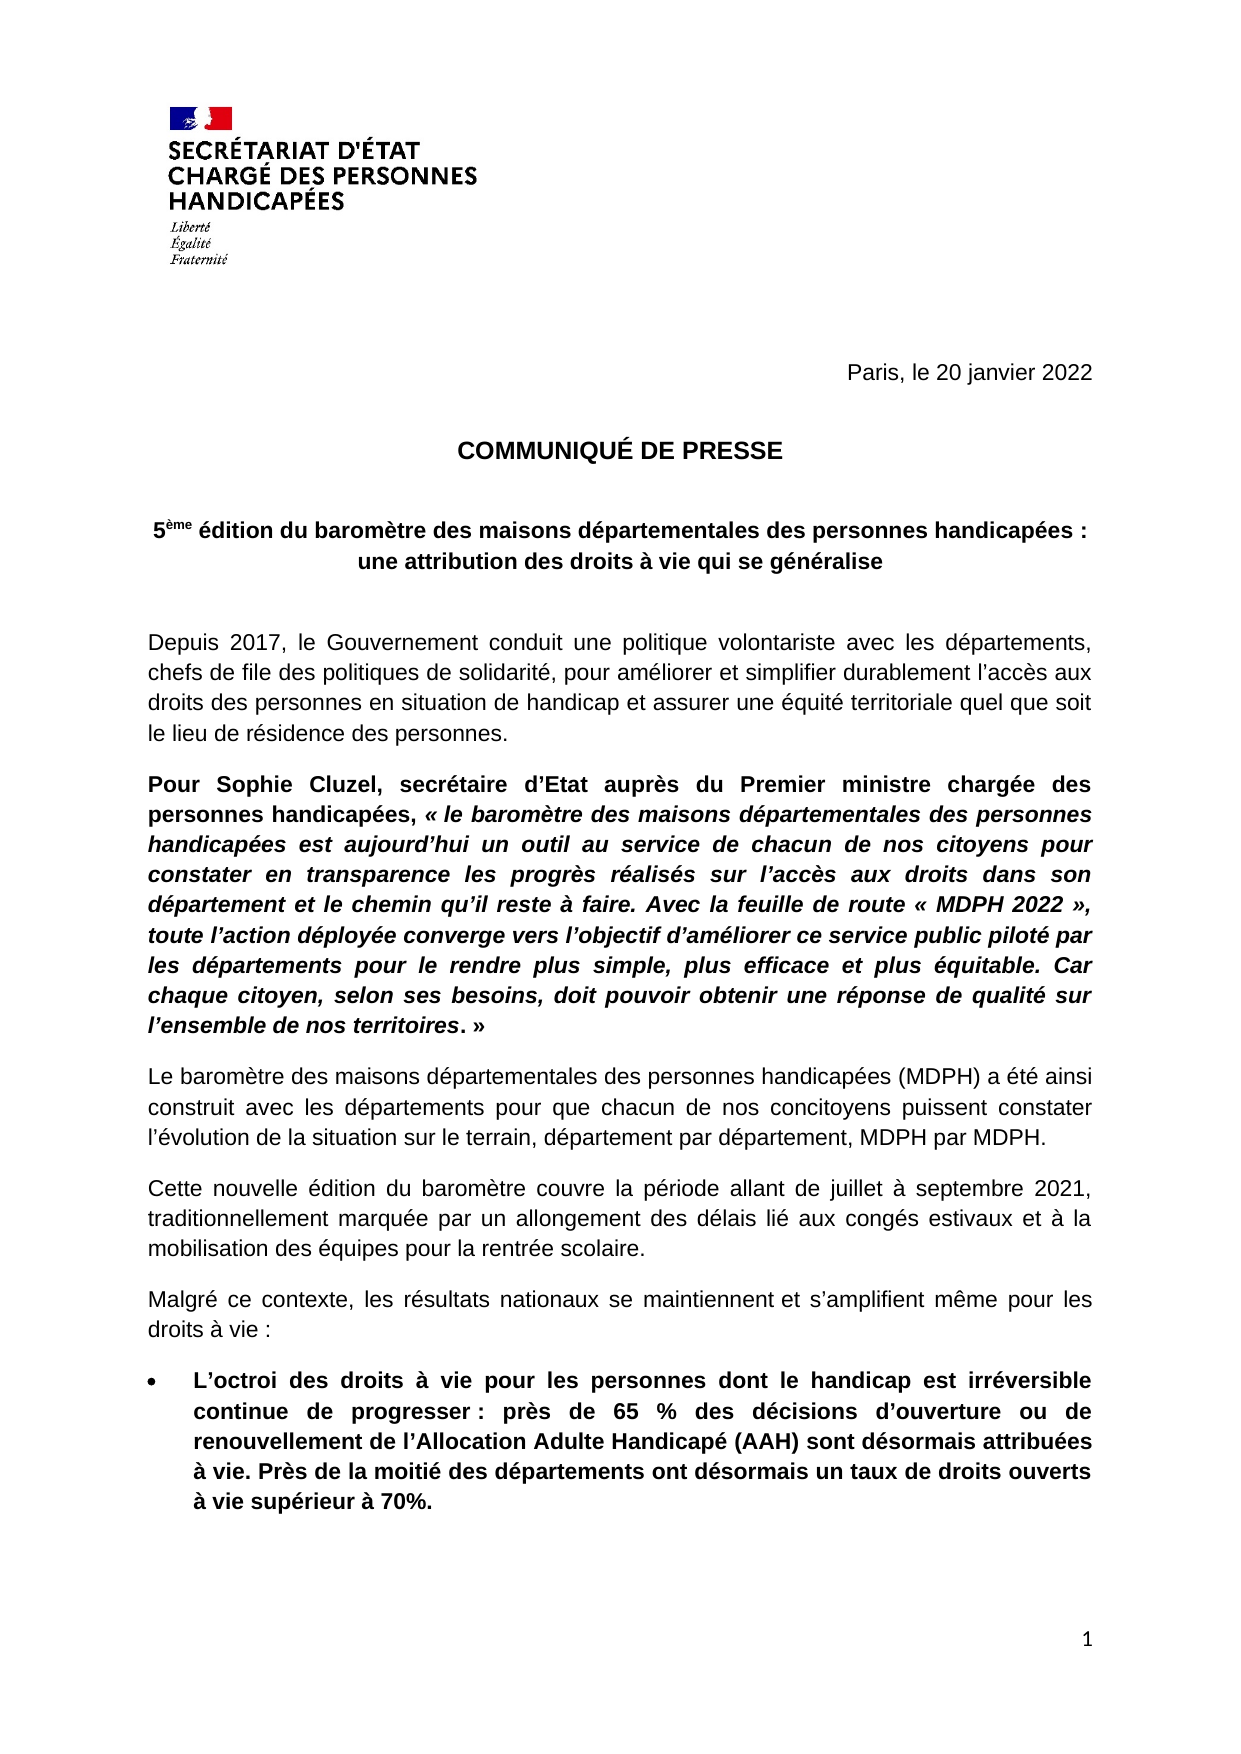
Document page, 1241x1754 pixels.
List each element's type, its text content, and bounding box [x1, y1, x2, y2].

text Malgré ce contexte, les résultats nationaux se maintiennent et s’amplifient même pour les droits à vie : [148, 1286, 1092, 1343]
list L’octroi des droits à vie pour les personnes dont le handicap est irréversible continue de progresser : près de 65 % des décisions d’ouverture ou de renouvellement de l’Allocation Adulte Handicapé (AAH) sont désormais attribuées à vie. Près de la moitié des départements ont désormais un taux de droits ouverts à vie supérieur à 70%. [148, 1367, 1092, 1514]
text Cette nouvelle édition du baromètre couvre la période allant de juillet à septembre 2021, traditionnellement marquée par un allongement des délais lié aux congés estivaux et à la mobilisation des équipes pour la rentrée scolaire. [148, 1175, 1092, 1261]
picture [147, 83, 495, 283]
text Pour Sophie Cluzel, secrétaire d’Etat auprès du Premier ministre chargée des personnes handicapées, « le baromètre des maisons départementales des personnes handicapées est aujourd’hui un outil au service de chacun de nos citoyens pour constater en transparence les progrès réalisés sur l’accès aux droits dans son département et le chemin qu’il reste à faire. Avec la feuille de route « MDPH 2022 », toute l’action déployée converge vers l’objectif d’améliorer ce service public piloté par les départements pour le rendre plus simple, plus efficace et plus équitable. Car chaque citoyen, selon ses besoins, doit pouvoir obtenir une réponse de qualité sur l’ensemble de nos territoires. » [148, 771, 1092, 1038]
text Depuis 2017, le Gouvernement conduit une politique volontariste avec les départements, chefs de file des politiques de solidarité, pour améliorer et simplifier durablement l’accès aux droits des personnes en situation de handicap et assurer une équité territoriale quel que soit le lieu de résidence des personnes. [148, 629, 1092, 746]
text 5ème édition du baromètre des maisons départementales des personnes handicapées : une attribution des droits à vie qui se généralise [148, 517, 1092, 574]
text Paris, le 20 janvier 2022 [443, 358, 1092, 385]
text COMMUNIQUÉ DE PRESSE [148, 436, 1092, 465]
text Le baromètre des maisons départementales des personnes handicapées (MDPH) a été ainsi construit avec les départements pour que chacun de nos concitoyens puissent constater l’évolution de la situation sur le terrain, département par département, MDPH par MDPH. [148, 1063, 1092, 1150]
